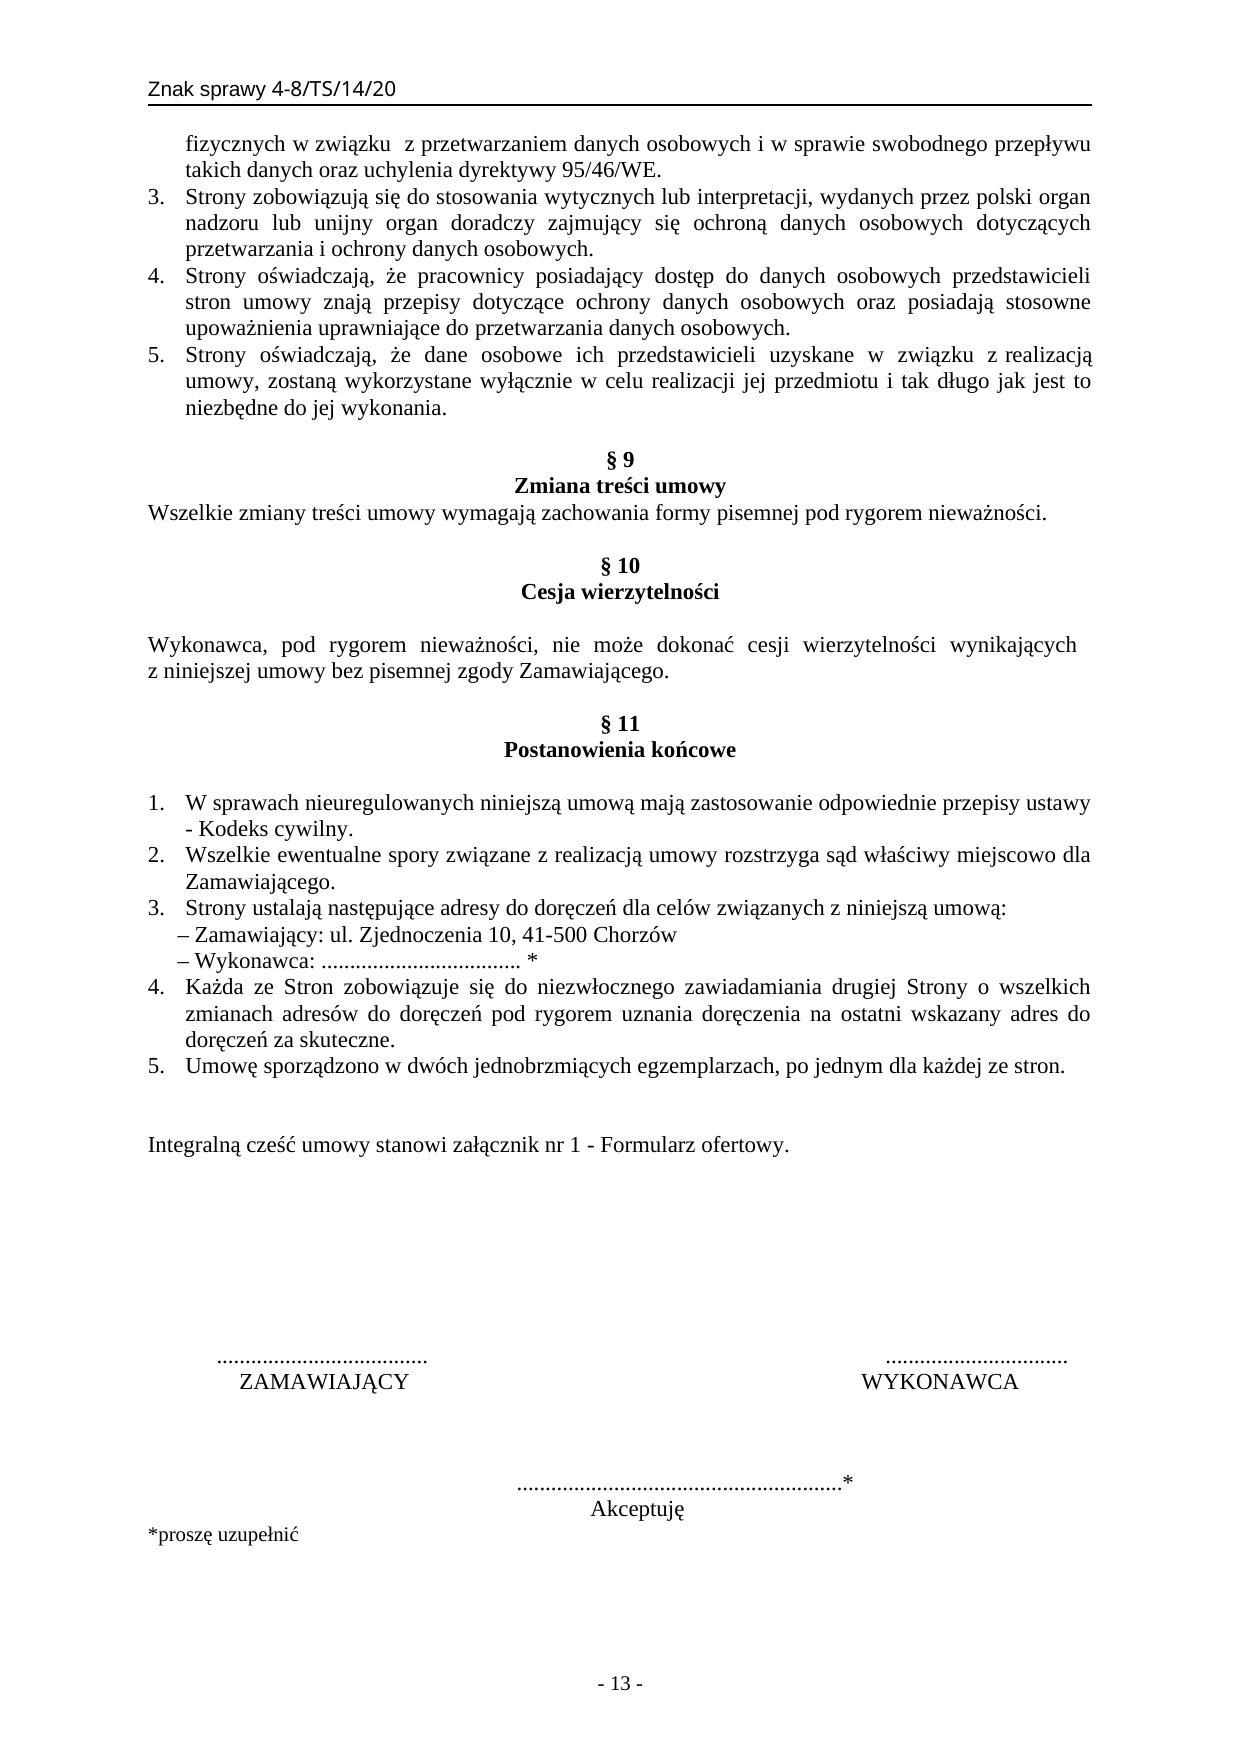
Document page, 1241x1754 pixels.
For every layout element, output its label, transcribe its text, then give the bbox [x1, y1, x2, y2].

list Strony zobowiązują się do stosowania wytycznych lub interpretacji, wydanych przez polski organ nadzoru lub unijny organ doradczy zajmujący się ochroną danych osobowych dotyczących przetwarzania i ochrony danych osobowych. [148, 183, 1092, 262]
text ..................................... ................................ [148, 1342, 1092, 1368]
text *proszę uzupełnić [148, 1522, 1092, 1546]
list Strony oświadczają, że dane osobowe ich przedstawicieli uzyskane w związku z realizacją umowy, zostaną wykorzystane wyłącznie w celu realizacji jej przedmiotu i tak długo jak jest to niezbędne do jej wykonania. [148, 341, 1092, 420]
text § 9 [148, 446, 1092, 473]
text – Zamawiający: ul. Zjednoczenia 10, 41-500 Chorzów [177, 921, 1092, 947]
list Każda ze Stron zobowiązuje się do niezwłocznego zawiadamiania drugiej Strony o wszelkich zmianach adresów do doręczeń pod rygorem uznania doręczenia na ostatni wskazany adres do doręczeń za skuteczne. [148, 973, 1092, 1052]
text Postanowienia końcowe [148, 736, 1092, 762]
text Integralną cześć umowy stanowi załącznik nr 1 - Formularz ofertowy. [148, 1131, 1092, 1158]
text Zmiana treści umowy [148, 473, 1092, 499]
text Wszelkie zmiany treści umowy wymagają zachowania formy pisemnej pod rygorem nieważności. [148, 499, 1092, 525]
text Wykonawca, pod rygorem nieważności, nie może dokonać cesji wierzytelności wynikających z niniejszej umowy bez pisemnej zgody Zamawiającego. [148, 631, 1092, 683]
text Cesja wierzytelności [148, 578, 1092, 604]
list Strony ustalają następujące adresy do doręczeń dla celów związanych z niniejszą umową: [148, 894, 1092, 921]
text § 11 [148, 710, 1092, 736]
list Strony oświadczają, że pracownicy posiadający dostęp do danych osobowych przedstawicieli stron umowy znają przepisy dotyczące ochrony danych osobowych oraz posiadają stosowne upoważnienia uprawniające do przetwarzania danych osobowych. [148, 262, 1092, 341]
text – Wykonawca: ................................... * [177, 947, 1092, 973]
text § 10 [148, 552, 1092, 578]
list W sprawach nieuregulowanych niniejszą umową mają zastosowanie odpowiednie przepisy ustawy - Kodeks cywilny. [148, 789, 1092, 842]
list Umowę sporządzono w dwóch jednobrzmiących egzemplarzach, po jednym dla każdej ze stron. [148, 1052, 1092, 1079]
list Wszelkie ewentualne spory związane z realizacją umowy rozstrzyga sąd właściwy miejscowo dla Zamawiającego. [148, 842, 1092, 894]
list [148, 130, 1092, 183]
text .........................................................* [516, 1469, 1092, 1496]
text Akceptuję [148, 1496, 1092, 1522]
text ZAMAWIAJĄCY WYKONAWCA [148, 1368, 1092, 1395]
